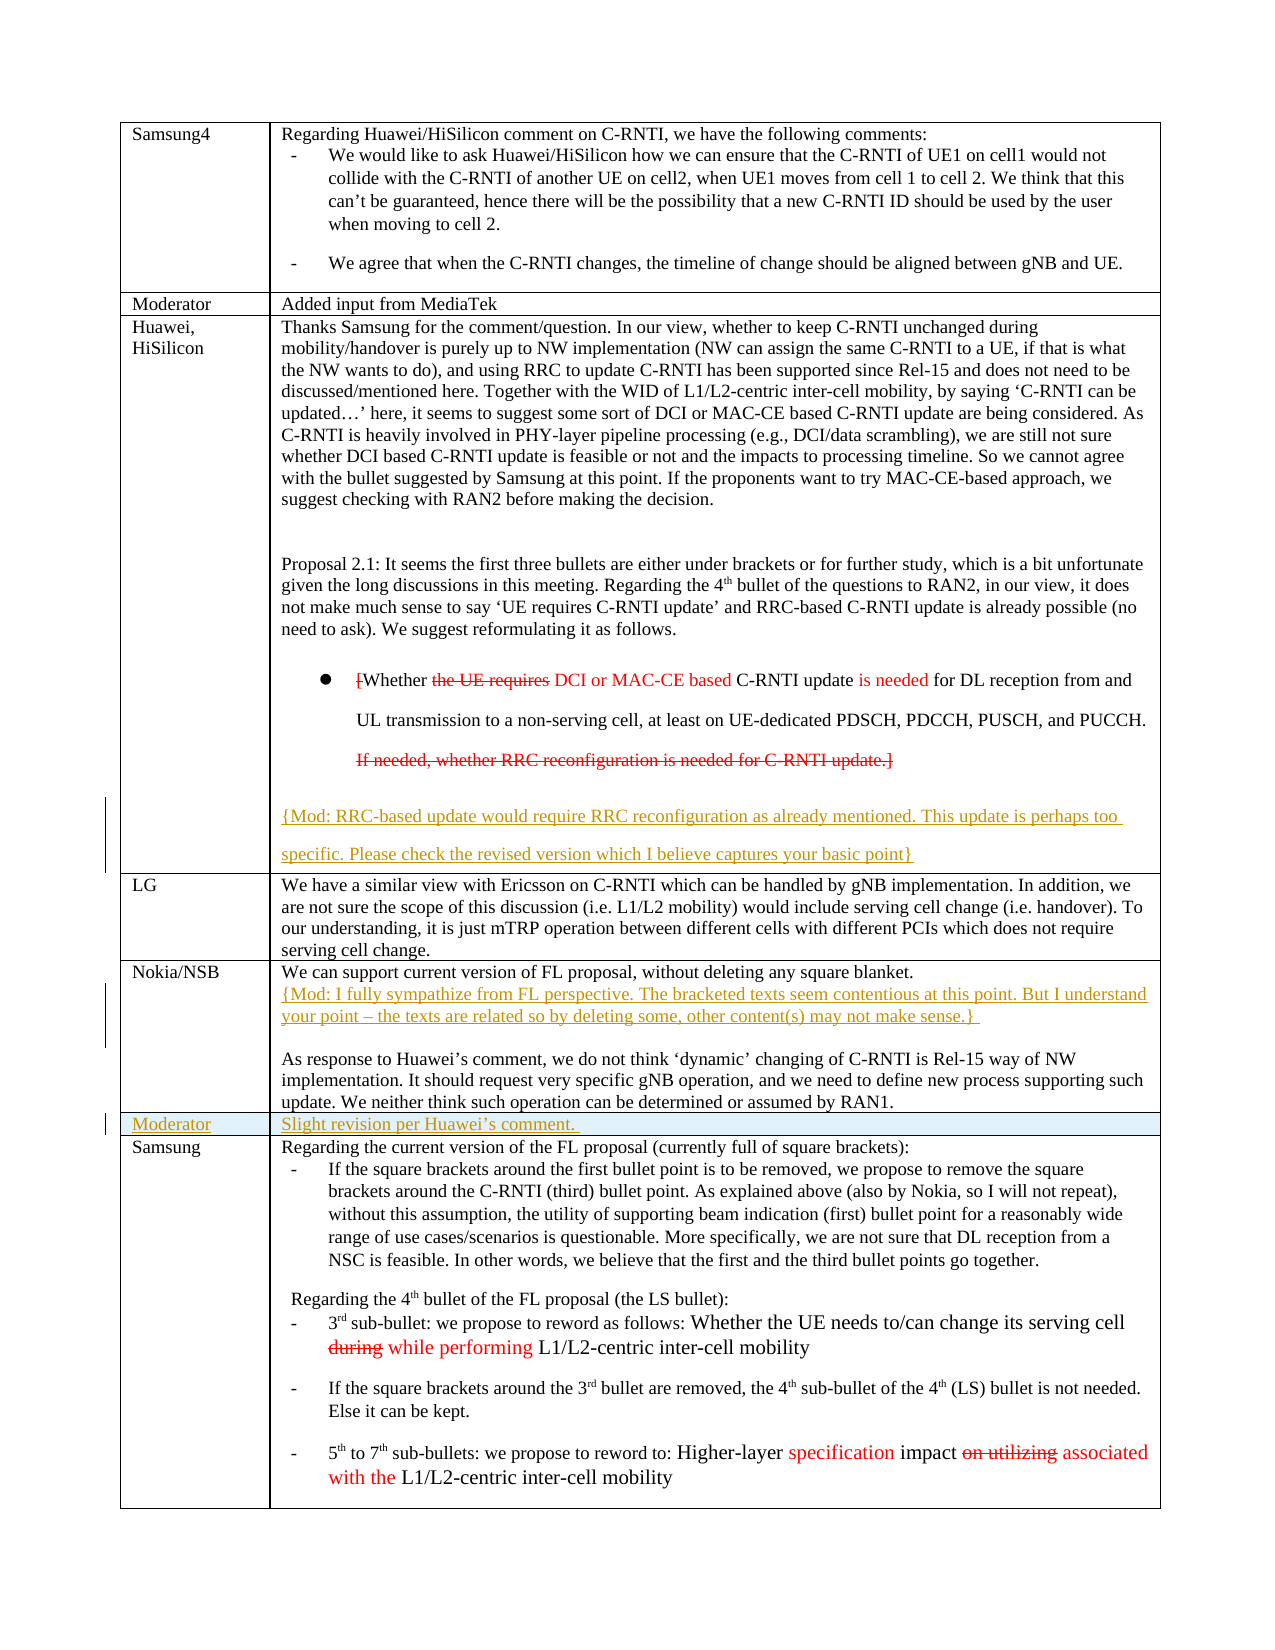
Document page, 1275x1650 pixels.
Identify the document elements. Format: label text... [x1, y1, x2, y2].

table_cell Nokia/NSB [121, 961, 269, 1112]
table_cell Added input from MediaTek [271, 293, 1160, 314]
table_cell Regarding Huawei/HiSilicon comment on C-RNTI, we have the following comments: We would like to ask Huawei/HiSilicon how we can ensure that the C-RNTI of UE1 on cell1 would not collide with the C-RNTI of another UE on cell2, when UE1 moves from cell 1 to cell 2. We think that this can’t be guaranteed, hence there will be the possibility that a new C-RNTI ID should be used by the user when moving to cell 2. We agree that when the C-RNTI changes, the timeline of change should be aligned between gNB and UE. [271, 123, 1160, 292]
table_cell We can support current version of FL proposal, without deleting any square blanket. As response to Huawei’s comment, we do not think ‘dynamic’ changing of C-RNTI is Rel-15 way of NW implementation. It should request very specific gNB operation, and we need to define new process supporting such update. We neither think such operation can be determined or assumed by RAN1. [271, 961, 1160, 1112]
table_cell LG [121, 874, 269, 960]
table_cell Moderator [121, 293, 269, 314]
table_cell Thanks Samsung for the comment/question. In our view, whether to keep C-RNTI unchanged during mobility/handover is purely up to NW implementation (NW can assign the same C-RNTI to a UE, if that is what the NW wants to do), and using RRC to update C-RNTI has been supported since Rel-15 and does not need to be discussed/mentioned here. Together with the WID of L1/L2-centric inter-cell mobility, by saying ‘C-RNTI can be updated…’ here, it seems to suggest some sort of DCI or MAC-CE based C-RNTI update are being considered. As C-RNTI is heavily involved in PHY-layer pipeline processing (e.g., DCI/data scrambling), we are still not sure whether DCI based C-RNTI update is feasible or not and the impacts to processing timeline. So we cannot agree with the bullet suggested by Samsung at this point. If the proponents want to try MAC-CE-based approach, we suggest checking with RAN2 before making the decision. Proposal 2.1: It seems the first three bullets are either under brackets or for further study, which is a bit unfortunate given the long discussions in this meeting. Regarding the 4th bullet of the questions to RAN2, in our view, it does not make much sense to say ‘UE requires C-RNTI update’ and RRC-based C-RNTI update is already possible (no need to ask). We suggest reformulating it as follows. [Whether the UE requires DCI or MAC-CE based C-RNTI update is needed for DL reception from and UL transmission to a non-serving cell, at least on UE-dedicated PDSCH, PDCCH, PUSCH, and PUCCH. If needed, whether RRC reconfiguration is needed for C-RNTI update.] [271, 316, 1160, 873]
table_cell Huawei, HiSilicon [121, 316, 269, 873]
table_cell Samsung4 [121, 123, 269, 292]
table_cell Samsung [121, 1136, 269, 1507]
table_cell We have a similar view with Ericsson on C-RNTI which can be handled by gNB implementation. In addition, we are not sure the scope of this discussion (i.e. L1/L2 mobility) would include serving cell change (i.e. handover). To our understanding, it is just mTRP operation between different cells with different PCIs which does not require serving cell change. [271, 874, 1160, 960]
table_cell Regarding the current version of the FL proposal (currently full of square brackets): If the square brackets around the first bullet point is to be removed, we propose to remove the square brackets around the C-RNTI (third) bullet point. As explained above (also by Nokia, so I will not repeat), without this assumption, the utility of supporting beam indication (first) bullet point for a reasonably wide range of use cases/scenarios is questionable. More specifically, we are not sure that DL reception from a NSC is feasible. In other words, we believe that the first and the third bullet points go together. Regarding the 4th bullet of the FL proposal (the LS bullet): 3rd sub-bullet: we propose to reword as follows: Whether the UE needs to/can change its serving cell during while performing L1/L2-centric inter-cell mobility If the square brackets around the 3rd bullet are removed, the 4th sub-bullet of the 4th (LS) bullet is not needed. Else it can be kept. 5th to 7th sub-bullets: we propose to reword to: Higher-layer specification impact on utilizing associated with the L1/L2-centric inter-cell mobility [271, 1136, 1160, 1507]
